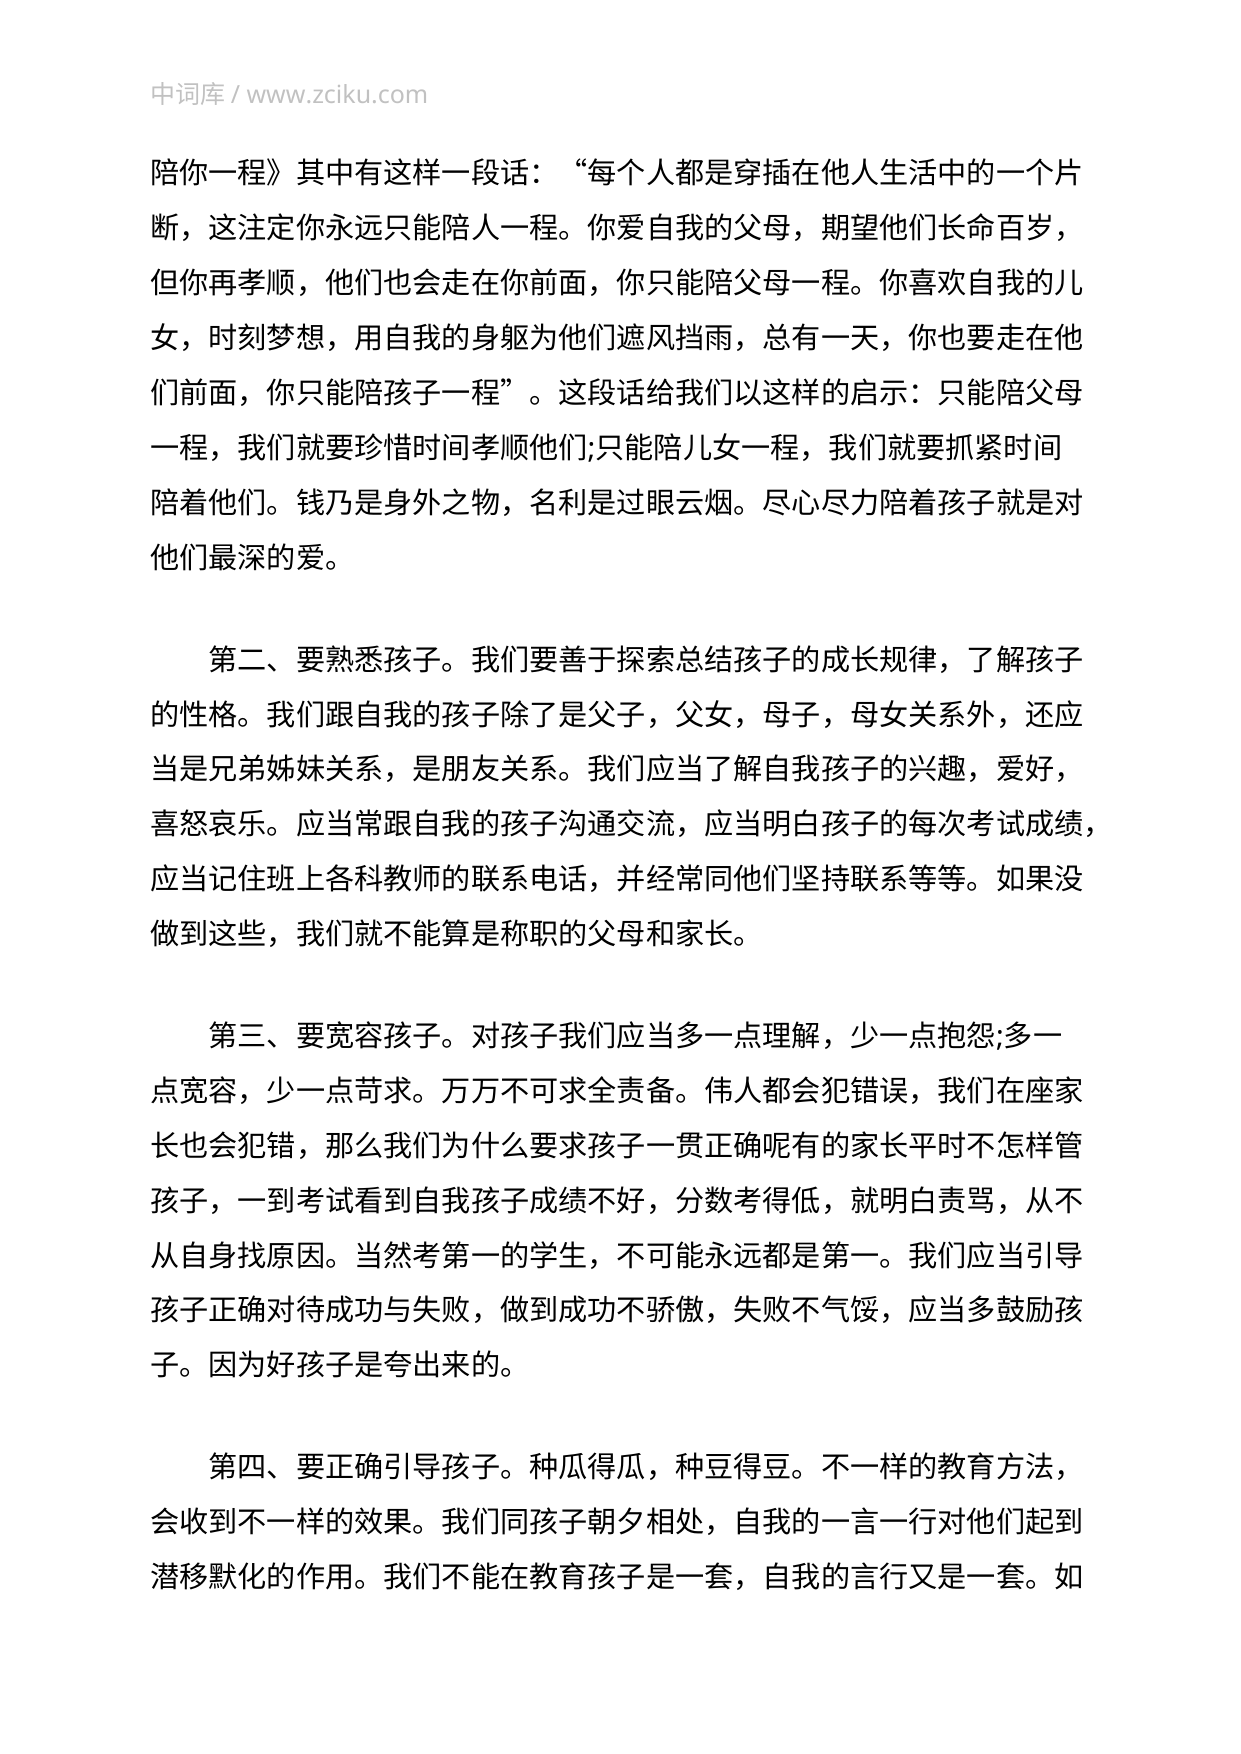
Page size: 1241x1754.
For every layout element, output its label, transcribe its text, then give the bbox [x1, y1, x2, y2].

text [150, 1444, 1090, 1596]
text 第二、要熟悉孩子。我们要善于探索总结孩子的成长规律，了解孩子的性格。我们跟自我的孩子除了是父子，父女，母子，母女关系外，还应当是兄弟姊妹关系，是朋友关系。我们应当了解自我孩子的兴趣，爱好，喜怒哀乐。应当常跟自我的孩子沟通交流，应当明白孩子的每次考试成绩，应当记住班上各科教师的联系电话，并经常同他们坚持联系等等。如果没做到这些，我们就不能算是称职的父母和家长。 [150, 636, 1090, 953]
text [150, 150, 1090, 577]
text 第三、要宽容孩子。对孩子我们应当多一点理解，少一点抱怨;多一点宽容，少一点苛求。万万不可求全责备。伟人都会犯错误，我们在座家长也会犯错，那么我们为什么要求孩子一贯正确呢有的家长平时不怎样管孩子，一到考试看到自我孩子成绩不好，分数考得低，就明白责骂，从不从自身找原因。当然考第一的学生，不可能永远都是第一。我们应当引导孩子正确对待成功与失败，做到成功不骄傲，失败不气馁，应当多鼓励孩子。因为好孩子是夸出来的。 [150, 1012, 1090, 1384]
